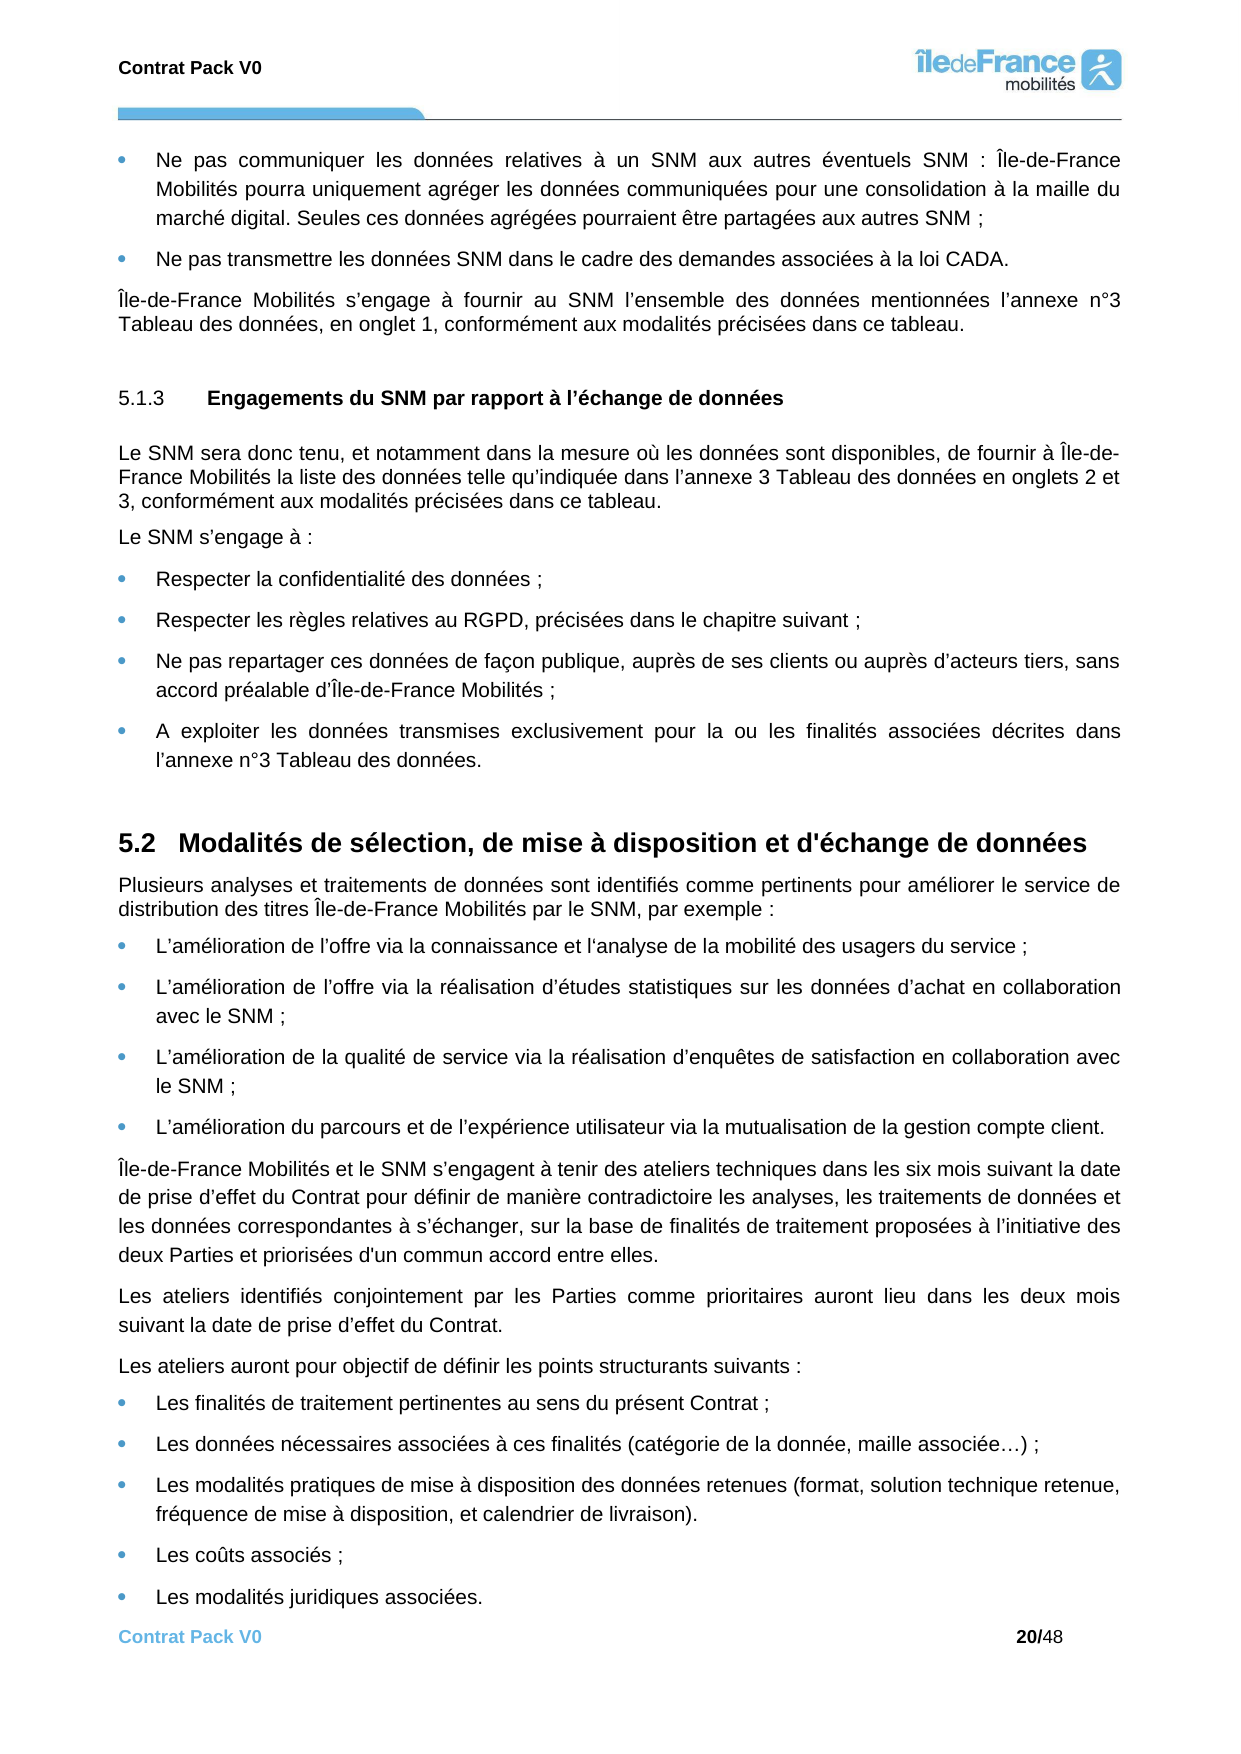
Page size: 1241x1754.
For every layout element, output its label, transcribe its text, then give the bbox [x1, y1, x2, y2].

list L’amélioration de l’offre via la réalisation d’études statistiques sur les données d’achat en collaboration avec le SNM ; [118, 975, 1122, 1028]
text Les ateliers auront pour objectif de définir les points structurants suivants : [118, 1354, 1122, 1378]
subtitle Modalités de sélection, de mise à disposition et d'échange de données [118, 827, 1122, 858]
list L’amélioration de l’offre via la connaissance et l‘analyse de la mobilité des usagers du service ; [118, 933, 1122, 958]
list A exploiter les données transmises exclusivement pour la ou les finalités associées décrites dans l’annexe n°3 Tableau des données. [118, 719, 1122, 772]
list Respecter les règles relatives au RGPD, précisées dans le chapitre suivant ; [118, 608, 1122, 632]
list Les données nécessaires associées à ces finalités (catégorie de la donnée, maille associée…) ; [118, 1432, 1122, 1456]
list Les coûts associés ; [118, 1543, 1122, 1567]
text Île-de-France Mobilités s’engage à fournir au SNM l’ensemble des données mentionnées l’annexe n°3 Tableau des données, en onglet 1, conformément aux modalités précisées dans ce tableau. [118, 288, 1122, 336]
picture [0, 0, 1239, 121]
list Respecter la confidentialité des données ; [118, 566, 1122, 591]
text Les ateliers identifiés conjointement par les Parties comme prioritaires auront lieu dans les deux mois suivant la date de prise d’effet du Contrat. [118, 1284, 1122, 1337]
list Ne pas communiquer les données relatives à un SNM aux autres éventuels SNM : Île-de-France Mobilités pourra uniquement agréger les données communiquées pour une consolidation à la maille du marché digital. Seules ces données agrégées pourraient être partagées aux autres SNM ; [118, 148, 1122, 229]
list Les modalités pratiques de mise à disposition des données retenues (format, solution technique retenue, fréquence de mise à disposition, et calendrier de livraison). [118, 1473, 1122, 1526]
list Ne pas transmettre les données SNM dans le cadre des demandes associées à la loi CADA. [118, 247, 1122, 271]
text Plusieurs analyses et traitements de données sont identifiés comme pertinents pour améliorer le service de distribution des titres Île-de-France Mobilités par le SNM, par exemple : [118, 873, 1122, 921]
list Les modalités juridiques associées. [118, 1584, 1122, 1609]
subtitle Engagements du SNM par rapport à l’échange de données [118, 386, 1122, 410]
list L’amélioration du parcours et de l’expérience utilisateur via la mutualisation de la gestion compte client. [118, 1115, 1122, 1139]
list L’amélioration de la qualité de service via la réalisation d’enquêtes de satisfaction en collaboration avec le SNM ; [118, 1045, 1122, 1098]
list Les finalités de traitement pertinentes au sens du présent Contrat ; [118, 1390, 1122, 1414]
text Le SNM s’engage à : [118, 525, 1122, 549]
text Le SNM sera donc tenu, et notamment dans la mesure où les données sont disponibles, de fournir à Île-de-France Mobilités la liste des données telle qu’indiquée dans l’annexe 3 Tableau des données en onglets 2 et 3, conformément aux modalités précisées dans ce tableau. [118, 441, 1122, 513]
list Ne pas repartager ces données de façon publique, auprès de ses clients ou auprès d’acteurs tiers, sans accord préalable d’Île-de-France Mobilités ; [118, 649, 1122, 702]
text Île-de-France Mobilités et le SNM s’engagent à tenir des ateliers techniques dans les six mois suivant la date de prise d’effet du Contrat pour définir de manière contradictoire les analyses, les traitements de données et les données correspondantes à s’échanger, sur la base de finalités de traitement proposées à l’initiative des deux Parties et priorisées d'un commun accord entre elles. [118, 1156, 1122, 1267]
